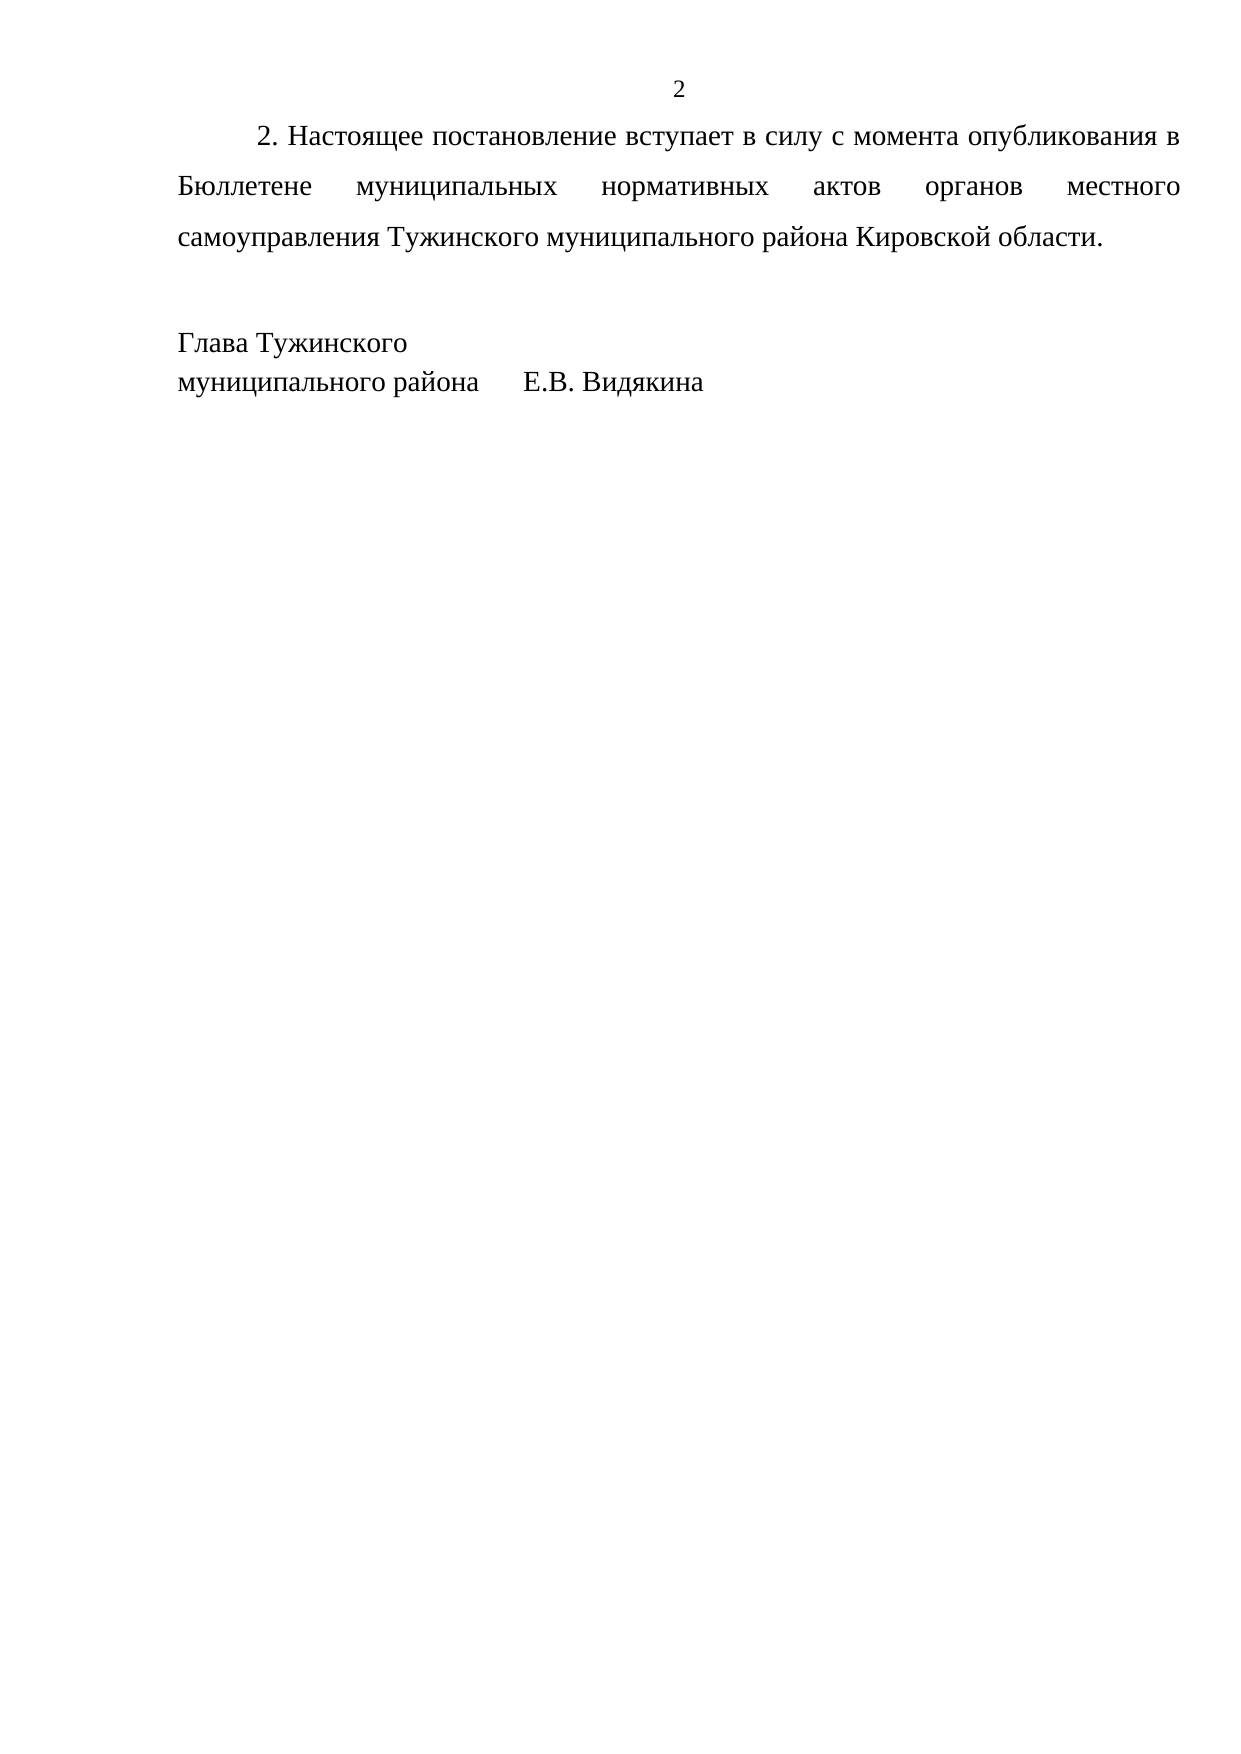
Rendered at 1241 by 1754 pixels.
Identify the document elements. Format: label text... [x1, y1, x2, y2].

text 2. Настоящее постановление вступает в силу с момента опубликования в Бюллетене муниципальных нормативных актов органов местного самоуправления Тужинского муниципального района Кировской области. [177, 118, 1181, 252]
text Глава Тужинского [177, 326, 1181, 359]
text муниципального района Е.В. Видякина [177, 364, 1181, 398]
